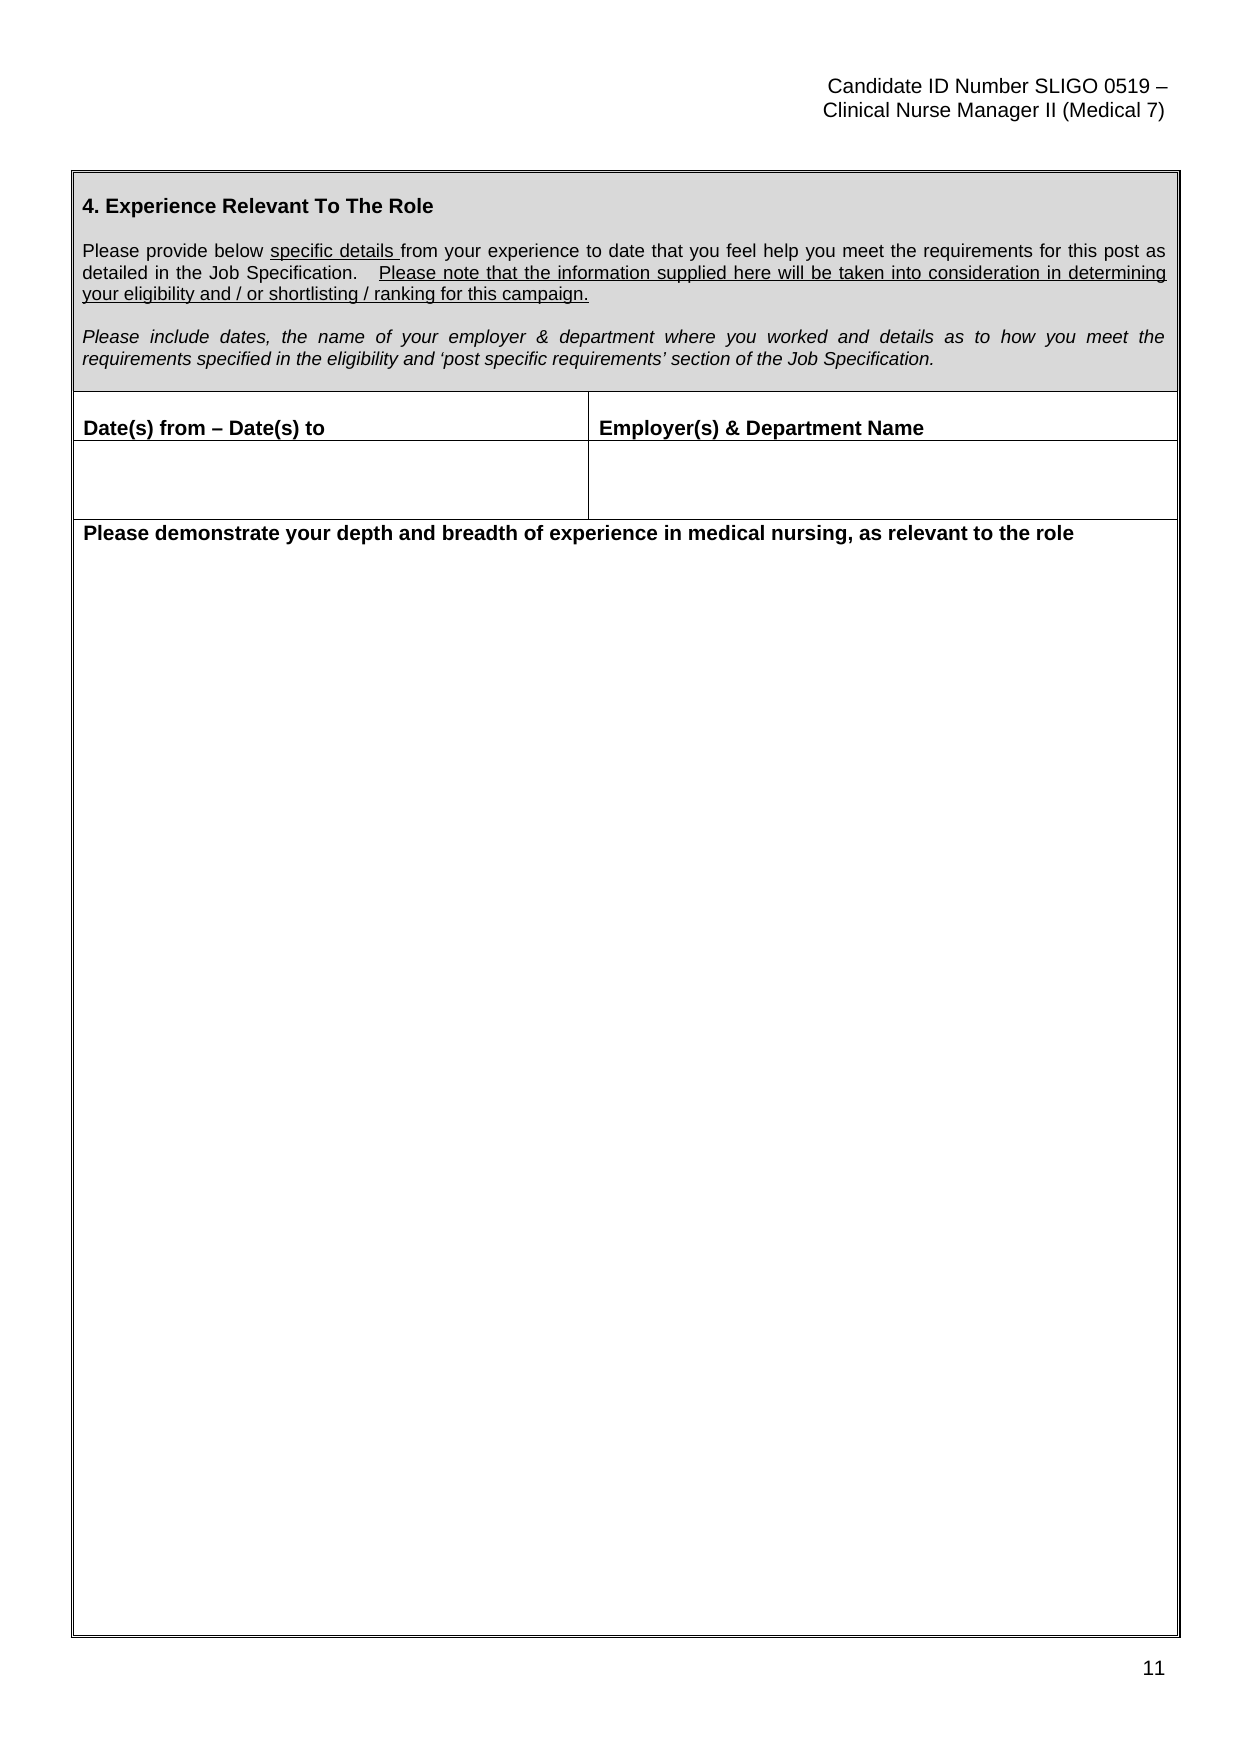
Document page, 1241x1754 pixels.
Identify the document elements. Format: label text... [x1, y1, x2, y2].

table_cell [589, 441, 1177, 519]
table_cell Employer(s) & Department Name [589, 392, 1177, 440]
table_cell Please demonstrate your depth and breadth of experience in medical nursing, as relevant to the role [74, 520, 1177, 1635]
table_cell Date(s) from – Date(s) to [74, 392, 588, 440]
table_header 4. Experience Relevant To The Role Please provide below specific details from your experience to date that you feel help you meet the requirements for this post as detailed in the Job Specification. Please note that the information supplied here will be taken into consideration in determining your eligibility and / or shortlisting / ranking for this campaign. Please include dates, the name of your employer & department where you worked and details as to how you meet the requirements specified in the eligibility and ‘post specific requirements’ section of the Job Specification. [74, 173, 1177, 391]
table_cell [74, 441, 588, 519]
